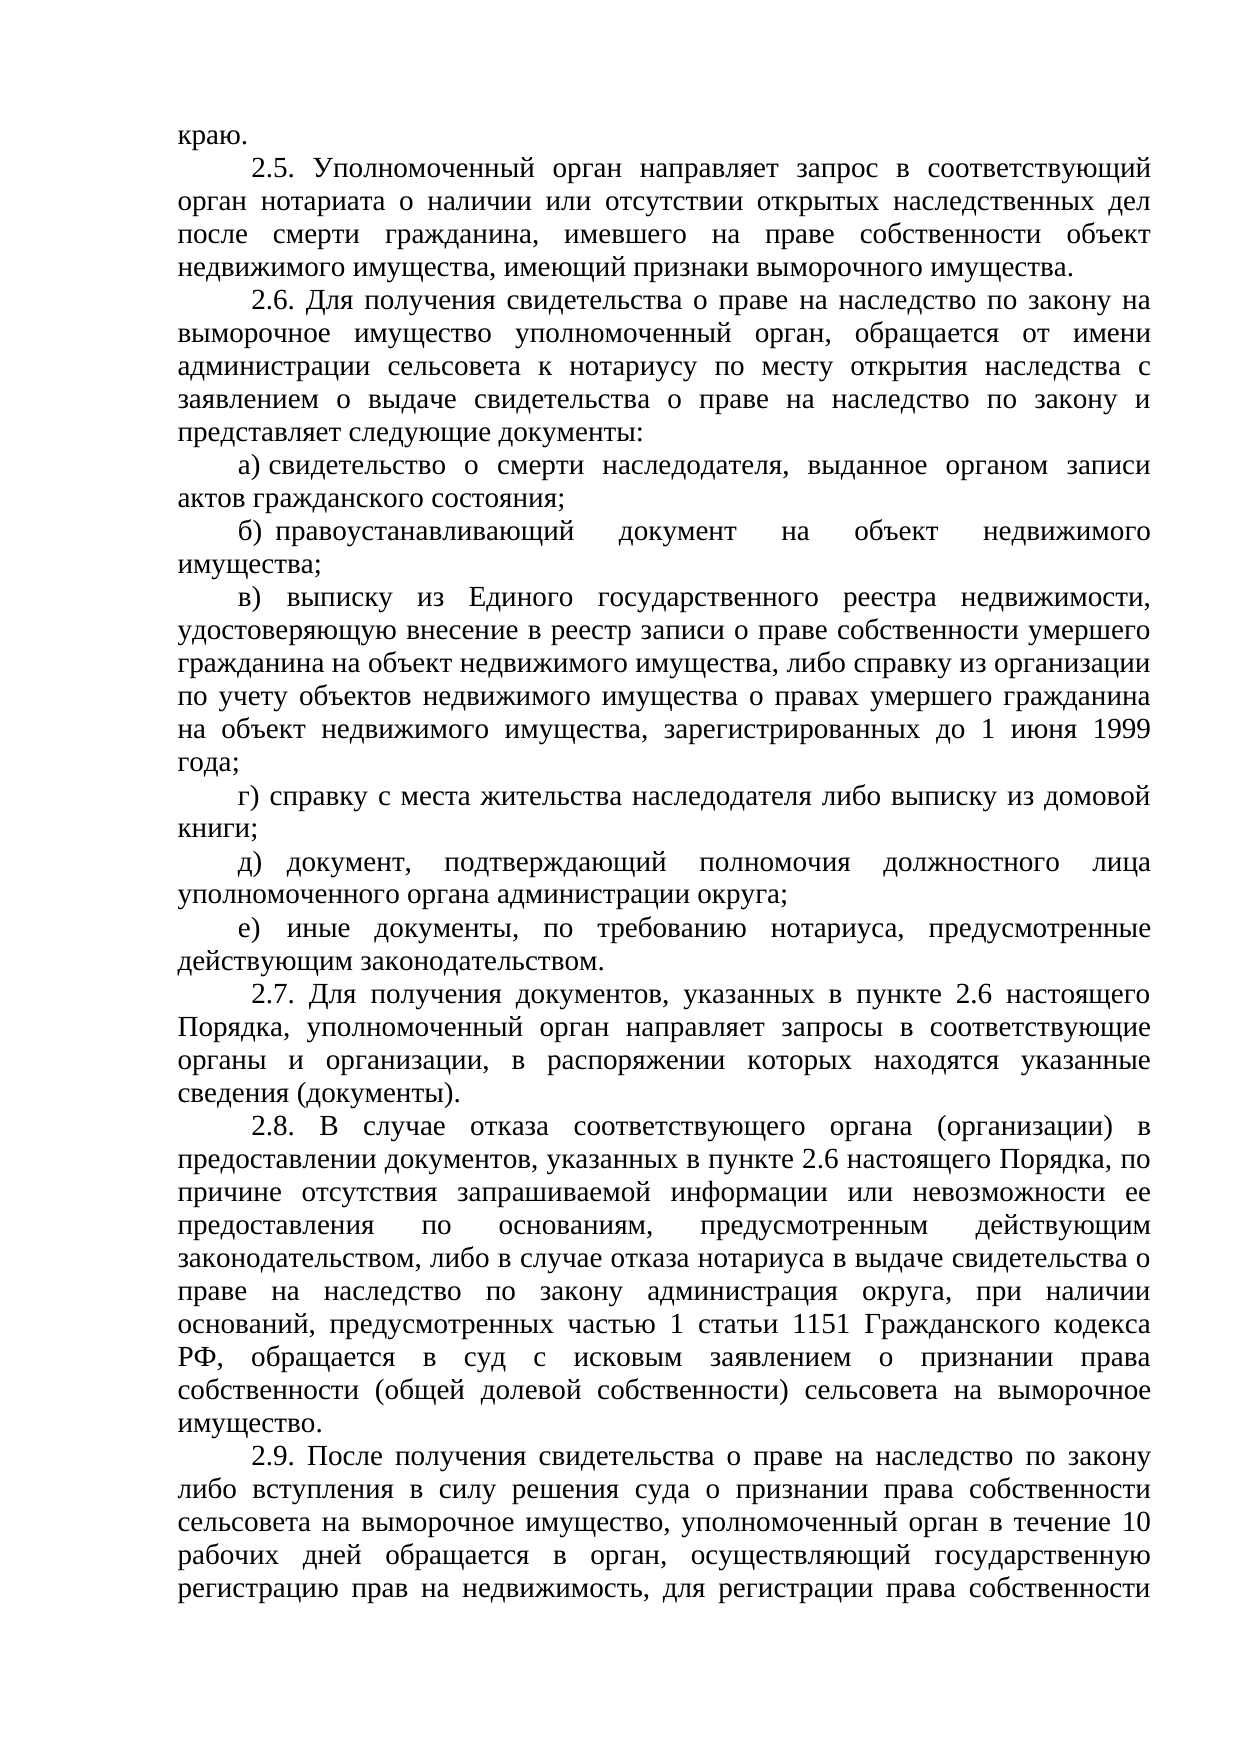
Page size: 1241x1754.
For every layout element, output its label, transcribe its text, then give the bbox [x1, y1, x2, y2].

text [177, 1439, 1152, 1604]
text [177, 118, 1152, 151]
text д) документ, подтверждающий полномочия должностного лица уполномоченного органа администрации округа; [177, 844, 1152, 911]
text 2.7. Для получения документов, указанных в пункте 2.6 настоящего Порядка, уполномоченный орган направляет запросы в соответствующие органы и организации, в распоряжении которых находятся указанные сведения (документы). [177, 977, 1152, 1109]
text г) справку с места жительства наследодателя либо выписку из домовой книги; [177, 778, 1152, 844]
text б) правоустанавливающий документ на объект недвижимого имущества; [177, 514, 1152, 580]
text е) иные документы, по требованию нотариуса, предусмотренные действующим законодательством. [177, 911, 1152, 977]
text 2.5. Уполномоченный орган направляет запрос в соответствующий орган нотариата о наличии или отсутствии открытых наследственных дел после смерти гражданина, имевшего на праве собственности объект недвижимого имущества, имеющий признаки выморочного имущества. [177, 151, 1152, 283]
text 2.8. В случае отказа соответствующего органа (организации) в предоставлении документов, указанных в пункте 2.6 настоящего Порядка, по причине отсутствия запрашиваемой информации или невозможности ее предоставления по основаниям, предусмотренным действующим законодательством, либо в случае отказа нотариуса в выдаче свидетельства о праве на наследство по закону администрация округа, при наличии оснований, предусмотренных частью 1 статьи 1151 Гражданского кодекса РФ, обращается в суд с исковым заявлением о признании права собственности (общей долевой собственности) сельсовета на выморочное имущество. [177, 1109, 1152, 1439]
text 2.6. Для получения свидетельства о праве на наследство по закону на выморочное имущество уполномоченный орган, обращается от имени администрации сельсовета к нотариусу по месту открытия наследства с заявлением о выдаче свидетельства о праве на наследство по закону и представляет следующие документы: [177, 283, 1152, 448]
text а) свидетельство о смерти наследодателя, выданное органом записи актов гражданского состояния; [177, 448, 1152, 514]
text в) выписку из Единого государственного реестра недвижимости, удостоверяющую внесение в реестр записи о праве собственности умершего гражданина на объект недвижимого имущества, либо справку из организации по учету объектов недвижимого имущества о правах умершего гражданина на объект недвижимого имущества, зарегистрированных до 1 июня 1999 года; [177, 580, 1152, 778]
